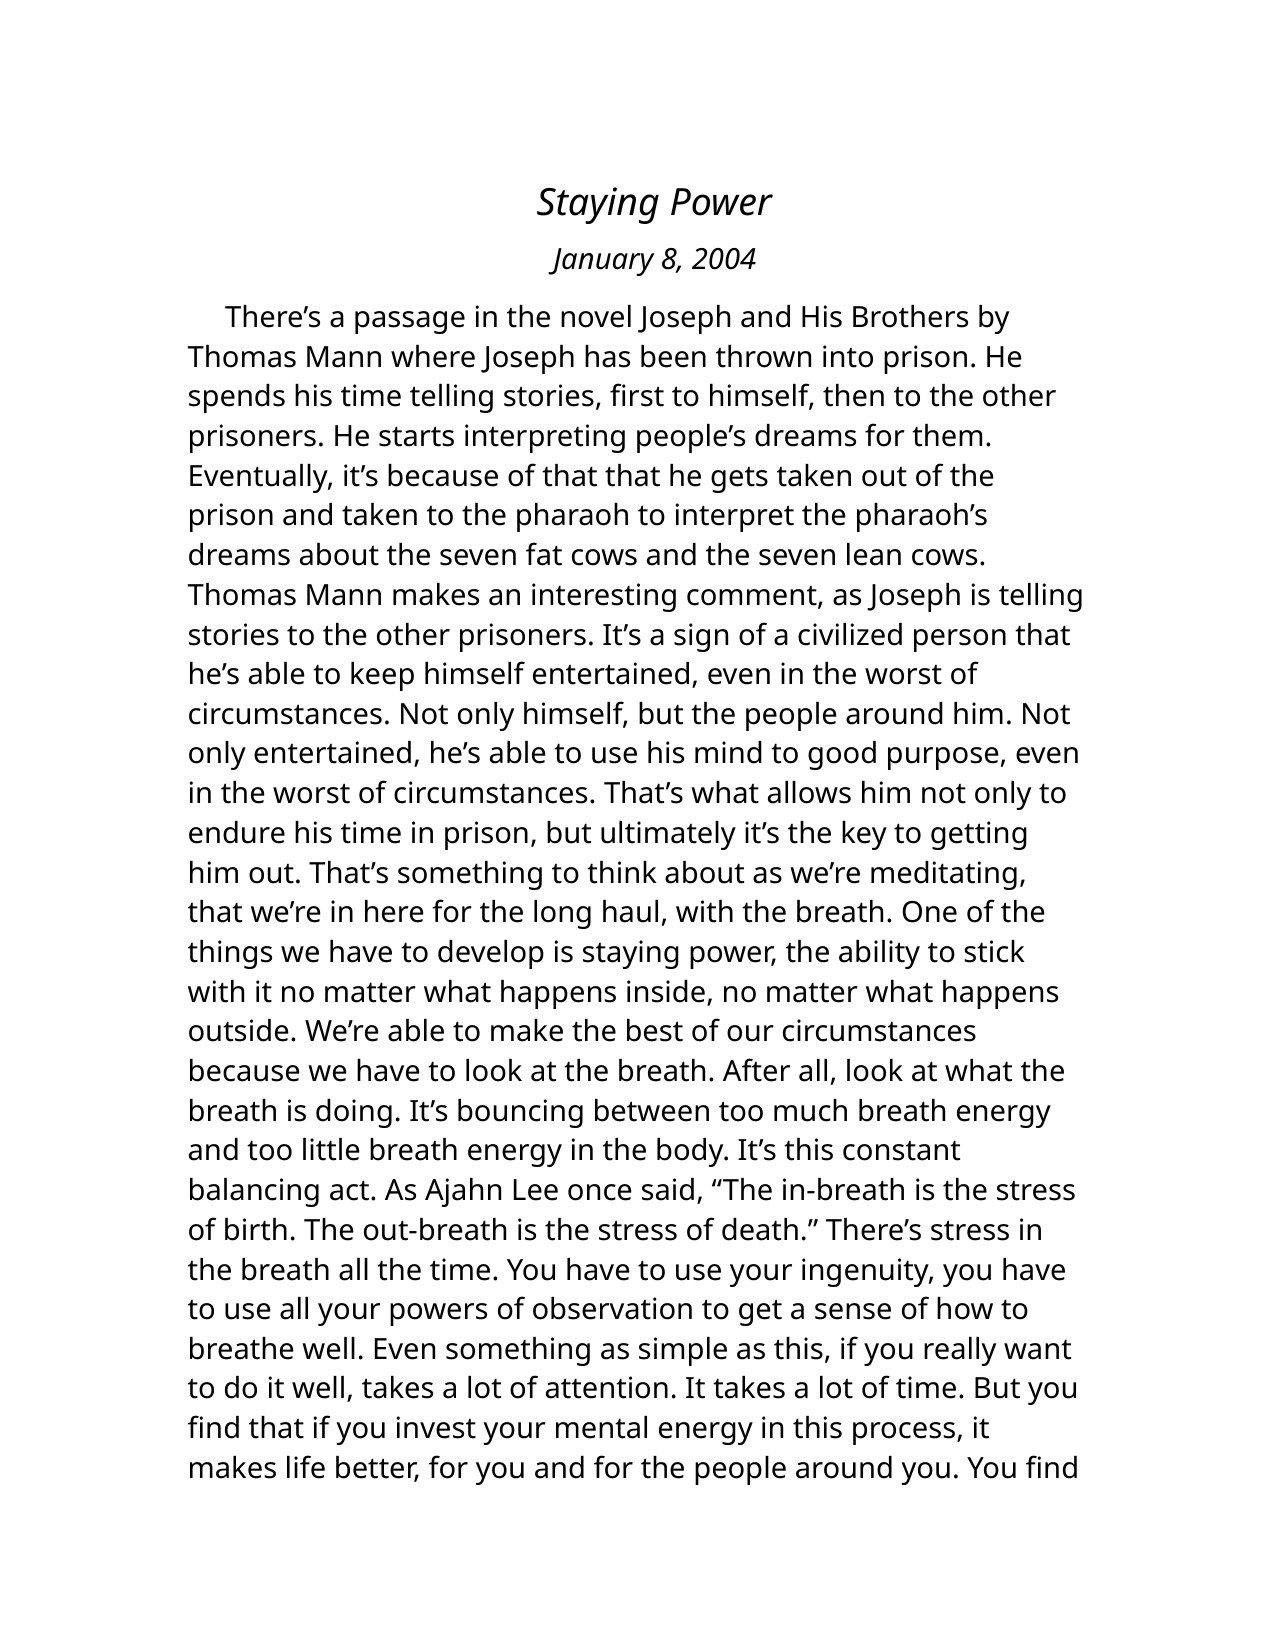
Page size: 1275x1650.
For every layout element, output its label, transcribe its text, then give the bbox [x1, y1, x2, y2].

text January 8, 2004 [187, 238, 1087, 278]
title Staying Power [187, 175, 1087, 226]
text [187, 296, 1087, 1487]
